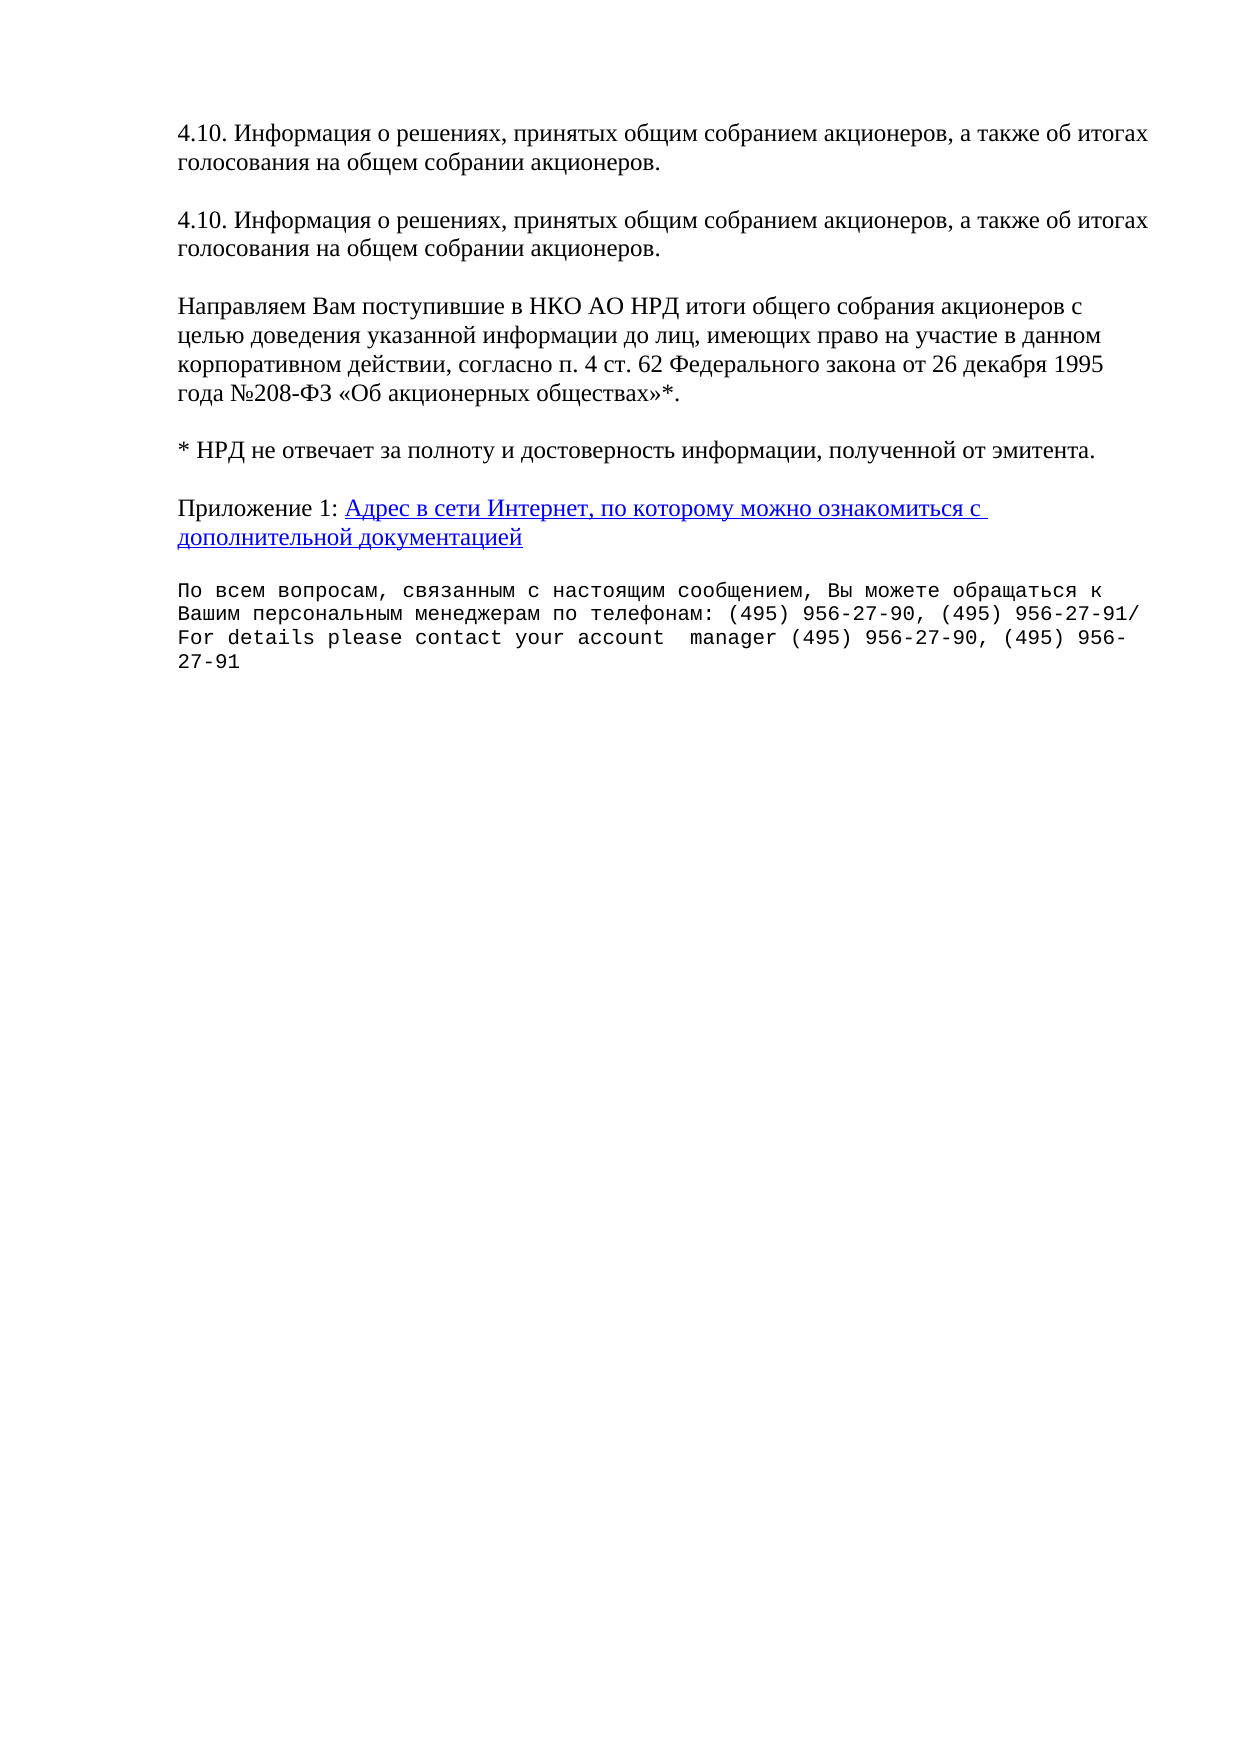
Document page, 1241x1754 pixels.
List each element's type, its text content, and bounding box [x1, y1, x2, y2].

text 4.10. Информация о решениях, принятых общим собранием акционеров, а также об итогах голосования на общем собрании акционеров. [177, 205, 1152, 262]
text 4.10. Информация о решениях, принятых общим собранием акционеров, а также об итогах голосования на общем собрании акционеров. [177, 118, 1152, 176]
text По всем вопросам, связанным с настоящим сообщением, Вы можете обращаться к Вашим персональным менеджерам по телефонам: (495) 956-27-90, (495) 956-27-91/ For details please contact your account manager (495) 956-27-90, (495) 956-27-91 [177, 580, 1152, 674]
text Приложение 1: Адрес в сети Интернет, по которому можно ознакомиться с дополнительной документацией [177, 493, 1152, 551]
text Направляем Вам поступившие в НКО АО НРД итоги общего собрания акционеров с целью доведения указанной информации до лиц, имеющих право на участие в данном корпоративном действии, согласно п. 4 ст. 62 Федерального закона от 26 декабря 1995 года №208-ФЗ «Об акционерных обществах»*. * НРД не отвечает за полноту и достоверность информации, полученной от эмитента. [177, 291, 1152, 464]
